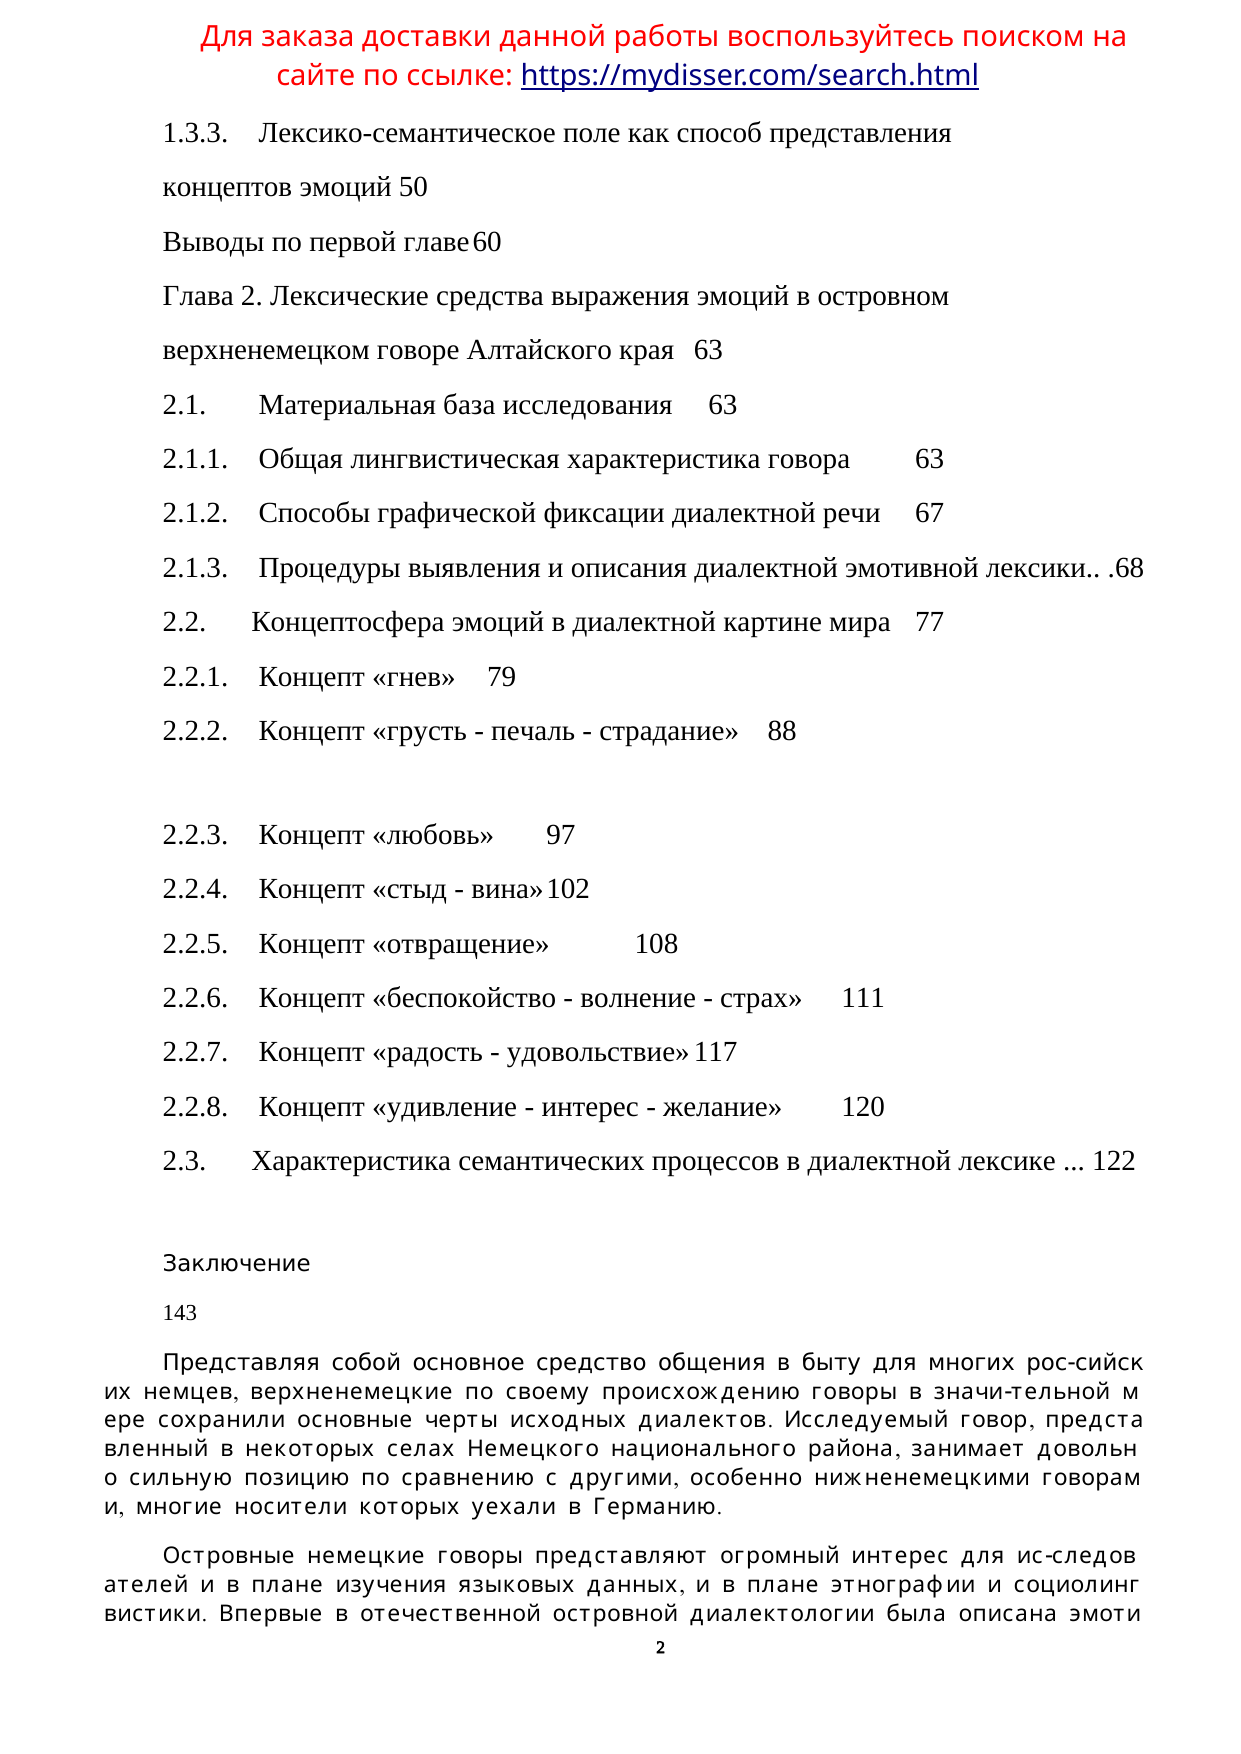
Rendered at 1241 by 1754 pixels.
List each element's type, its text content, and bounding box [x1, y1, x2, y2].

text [103, 1540, 1152, 1626]
text концептов эмоций 50 [103, 169, 1152, 203]
text 2.2. Концептосфера эмоций в диалектной картине мира 77 [103, 604, 1152, 638]
text 2.1.2. Способы графической фиксации диалектной речи 67 [103, 496, 1152, 529]
text Выводы по первой главе 60 [103, 224, 1152, 257]
text 2.3. Характеристика семантических процессов в диалектной лексике ... 122 [103, 1143, 1152, 1177]
text 2.2.4. Концепт «стыд - вина» 102 [103, 871, 1152, 905]
text  [103, 1297, 1152, 1326]
text 2.2.3. Концепт «любовь» 97 [103, 817, 1152, 851]
text 2.2.8. Концепт «удивление - интерес - желание» 120 [103, 1089, 1152, 1122]
text 2.1.1. Общая лингвистическая характеристика говора 63 [103, 441, 1152, 475]
text ПредставляясобойосновноесредствообщениявбытудлямногихроссийскихнемцевверхненемецкиепосвоемупроисхождениюговорывзначительноймересохранилиосновныечертыисходныхдиалектовИсследуемыйговорпредставленныйвнекоторыхселахНемецкогонациональногорайоназанимаетдовольносильнуюпозициюпосравнениюсдругимиособеннонижненемецкимиговорамимногиеносителикоторыхуехаливГерманию [103, 1346, 1152, 1519]
text 2.2.7. Концепт «радость - удовольствие» 117 [103, 1034, 1152, 1068]
text 2.2.2. Концепт «грусть - печаль - страдание» 88 [103, 713, 1152, 747]
text верхненемецком говоре Алтайского края 63 [103, 332, 1152, 366]
text 2.2.1. Концепт «гнев» 79 [103, 659, 1152, 692]
text 1.3.3. Лексико-семантическое поле как способ представления [103, 115, 1152, 148]
text 2.1. Материальная база исследования 63 [103, 387, 1152, 420]
text Глава 2. Лексические средства выражения эмоций в островном [103, 278, 1152, 312]
text 2.2.6. Концепт «беспокойство - волнение - страх» 111 [103, 980, 1152, 1014]
text 2.2.5. Концепт «отвращение» 108 [103, 926, 1152, 959]
text 2.1.3. Процедуры выявления и описания диалектной эмотивной лексики.. .68 [103, 550, 1152, 583]
text Заключение [103, 1247, 1152, 1276]
